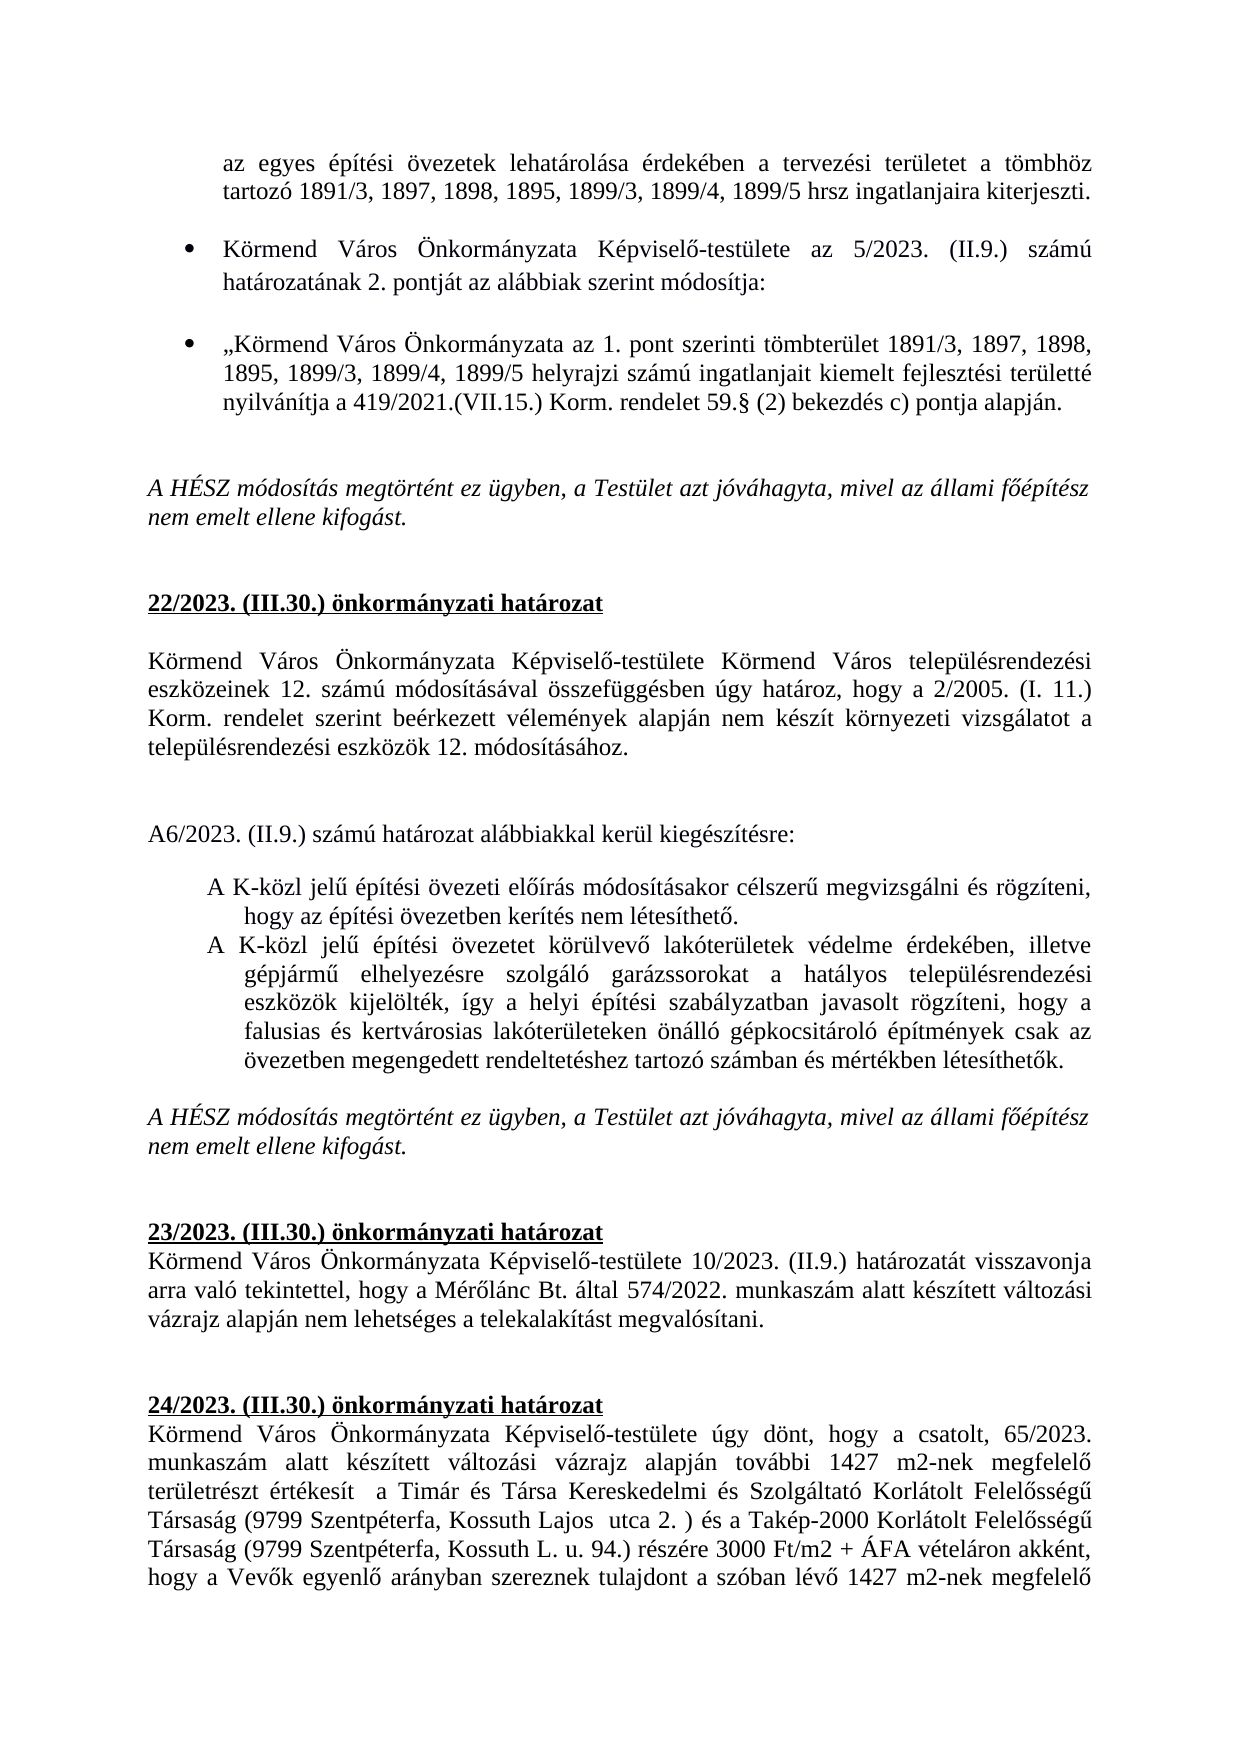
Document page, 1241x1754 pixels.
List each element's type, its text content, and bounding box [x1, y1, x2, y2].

list A K-közl jelű építési övezetet körülvevő lakóterületek védelme érdekében, illetve gépjármű elhelyezésre szolgáló garázssorokat a hatályos településrendezési eszközök kijelölték, így a helyi építési szabályzatban javasolt rögzíteni, hogy a falusias és kertvárosias lakóterületeken önálló gépkocsitároló építmények csak az övezetben megengedett rendeltetéshez tartozó számban és mértékben létesíthetők. [207, 930, 1093, 1074]
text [148, 1419, 1093, 1591]
list „Körmend Város Önkormányzata az 1. pont szerinti tömbterület 1891/3, 1897, 1898, 1895, 1899/3, 1899/4, 1899/5 helyrajzi számú ingatlanjait kiemelt fejlesztési területté nyilvánítja a 419/2021.(VII.15.) Korm. rendelet 59.§ (2) bekezdés c) pontja alapján. [185, 329, 1093, 415]
list A K-közl jelű építési övezeti előírás módosításakor célszerű megvizsgálni és rögzíteni, hogy az építési övezetben kerítés nem létesíthető. [207, 872, 1093, 930]
text A HÉSZ módosítás megtörtént ez ügyben, a Testület azt jóváhagyta, mivel az állami főépítész nem emelt ellene kifogást. [148, 1102, 1093, 1160]
text Körmend Város Önkormányzata Képviselő-testülete 10/2023. (II.9.) határozatát visszavonja arra való tekintettel, hogy a Mérőlánc Bt. által 574/2022. munkaszám alatt készített változási vázrajz alapján nem lehetséges a telekalakítást megvalósítani. [148, 1246, 1093, 1332]
text Körmend Város Önkormányzata Képviselő-testülete Körmend Város településrendezési eszközeinek 12. számú módosításával összefüggésben úgy határoz, hogy a 2/2005. (I. 11.) Korm. rendelet szerint beérkezett vélemények alapján nem készít környezeti vizsgálatot a településrendezési eszközök 12. módosításához. [148, 646, 1093, 761]
text 24/2023. (III.30.) önkormányzati határozat [148, 1390, 1093, 1419]
list Körmend Város Önkormányzata Képviselő-testülete az 5/2023. (II.9.) számú határozatának 2. pontját az alábbiak szerint módosítja: [185, 234, 1093, 296]
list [185, 148, 1093, 205]
text A6/2023. (II.9.) számú határozat alábbiakkal kerül kiegészítésre: [148, 819, 1093, 847]
text A HÉSZ módosítás megtörtént ez ügyben, a Testület azt jóváhagyta, mivel az állami főépítész nem emelt ellene kifogást. [148, 473, 1093, 530]
text 22/2023. (III.30.) önkormányzati határozat [148, 588, 1093, 617]
text 23/2023. (III.30.) önkormányzati határozat [148, 1217, 1093, 1246]
